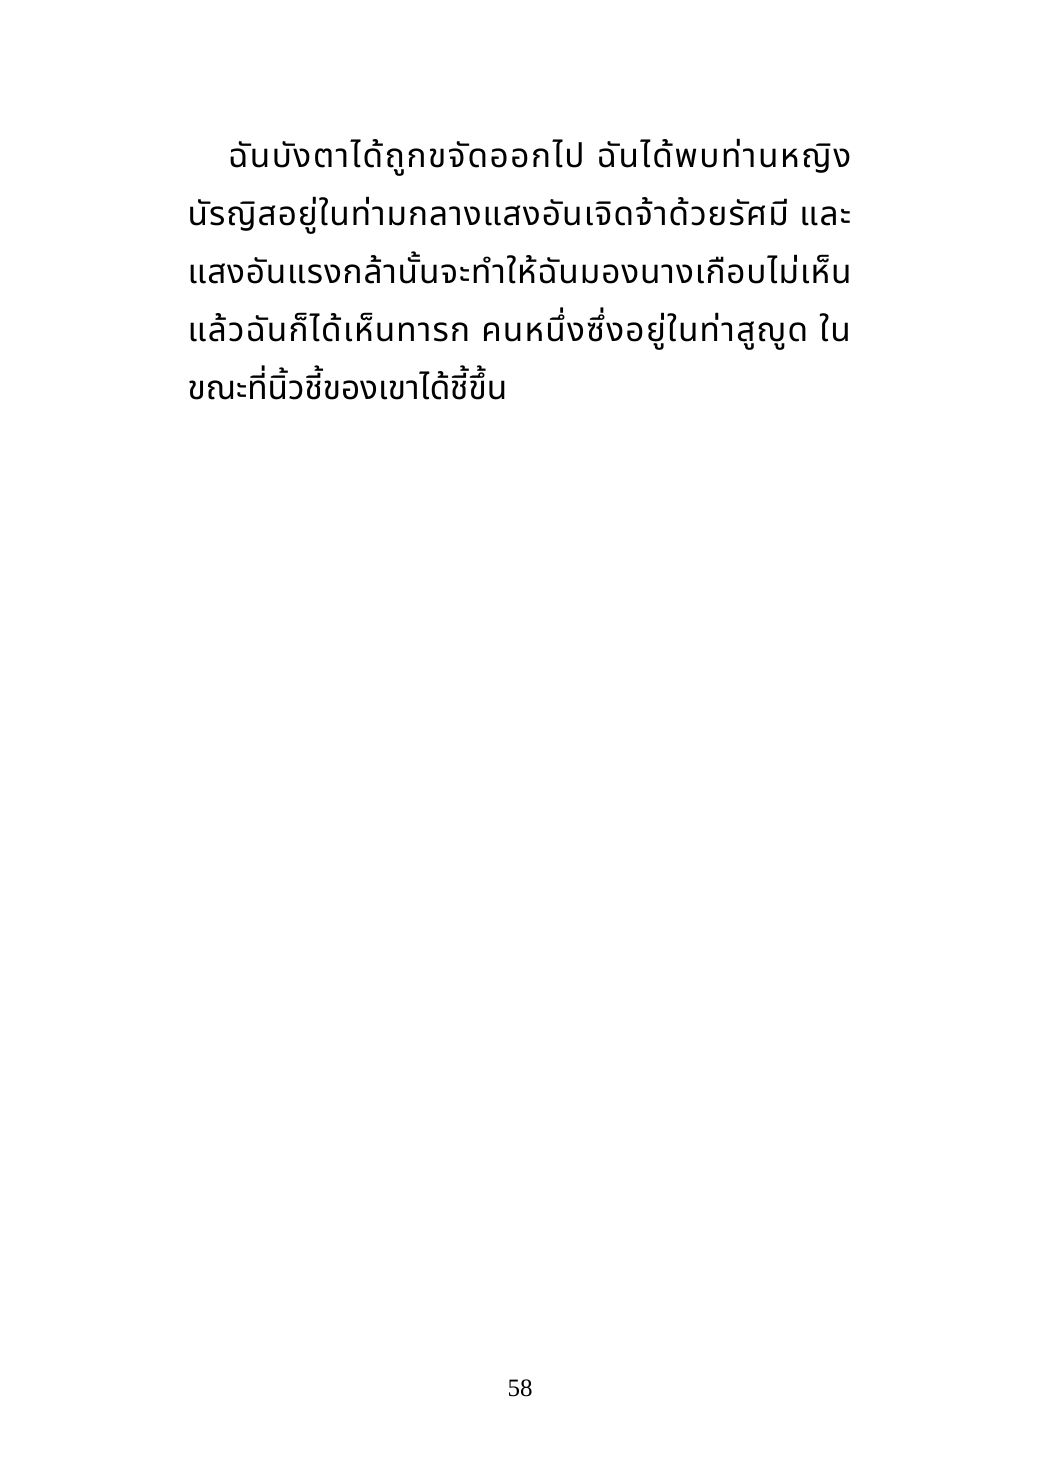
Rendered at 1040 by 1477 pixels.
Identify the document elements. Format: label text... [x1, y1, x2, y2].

text ฉันบังตาได้ถูกขจัดออกไป ฉันได้พบท่านหญิงนัรญิสอยู่ในท่ามกลางแสงอันเจิดจ้าด้วยรัศมี และแสงอันแรงกล้านั้นจะทำให้ฉันมองนางเกือบไม่เห็น แล้วฉันก็ได้เห็นทารก คนหนึ่งซึ่งอยู่ในท่าสูญูด ในขณะที่นิ้วชี้ของเขาได้ชี้ขึ้น [187, 132, 852, 414]
